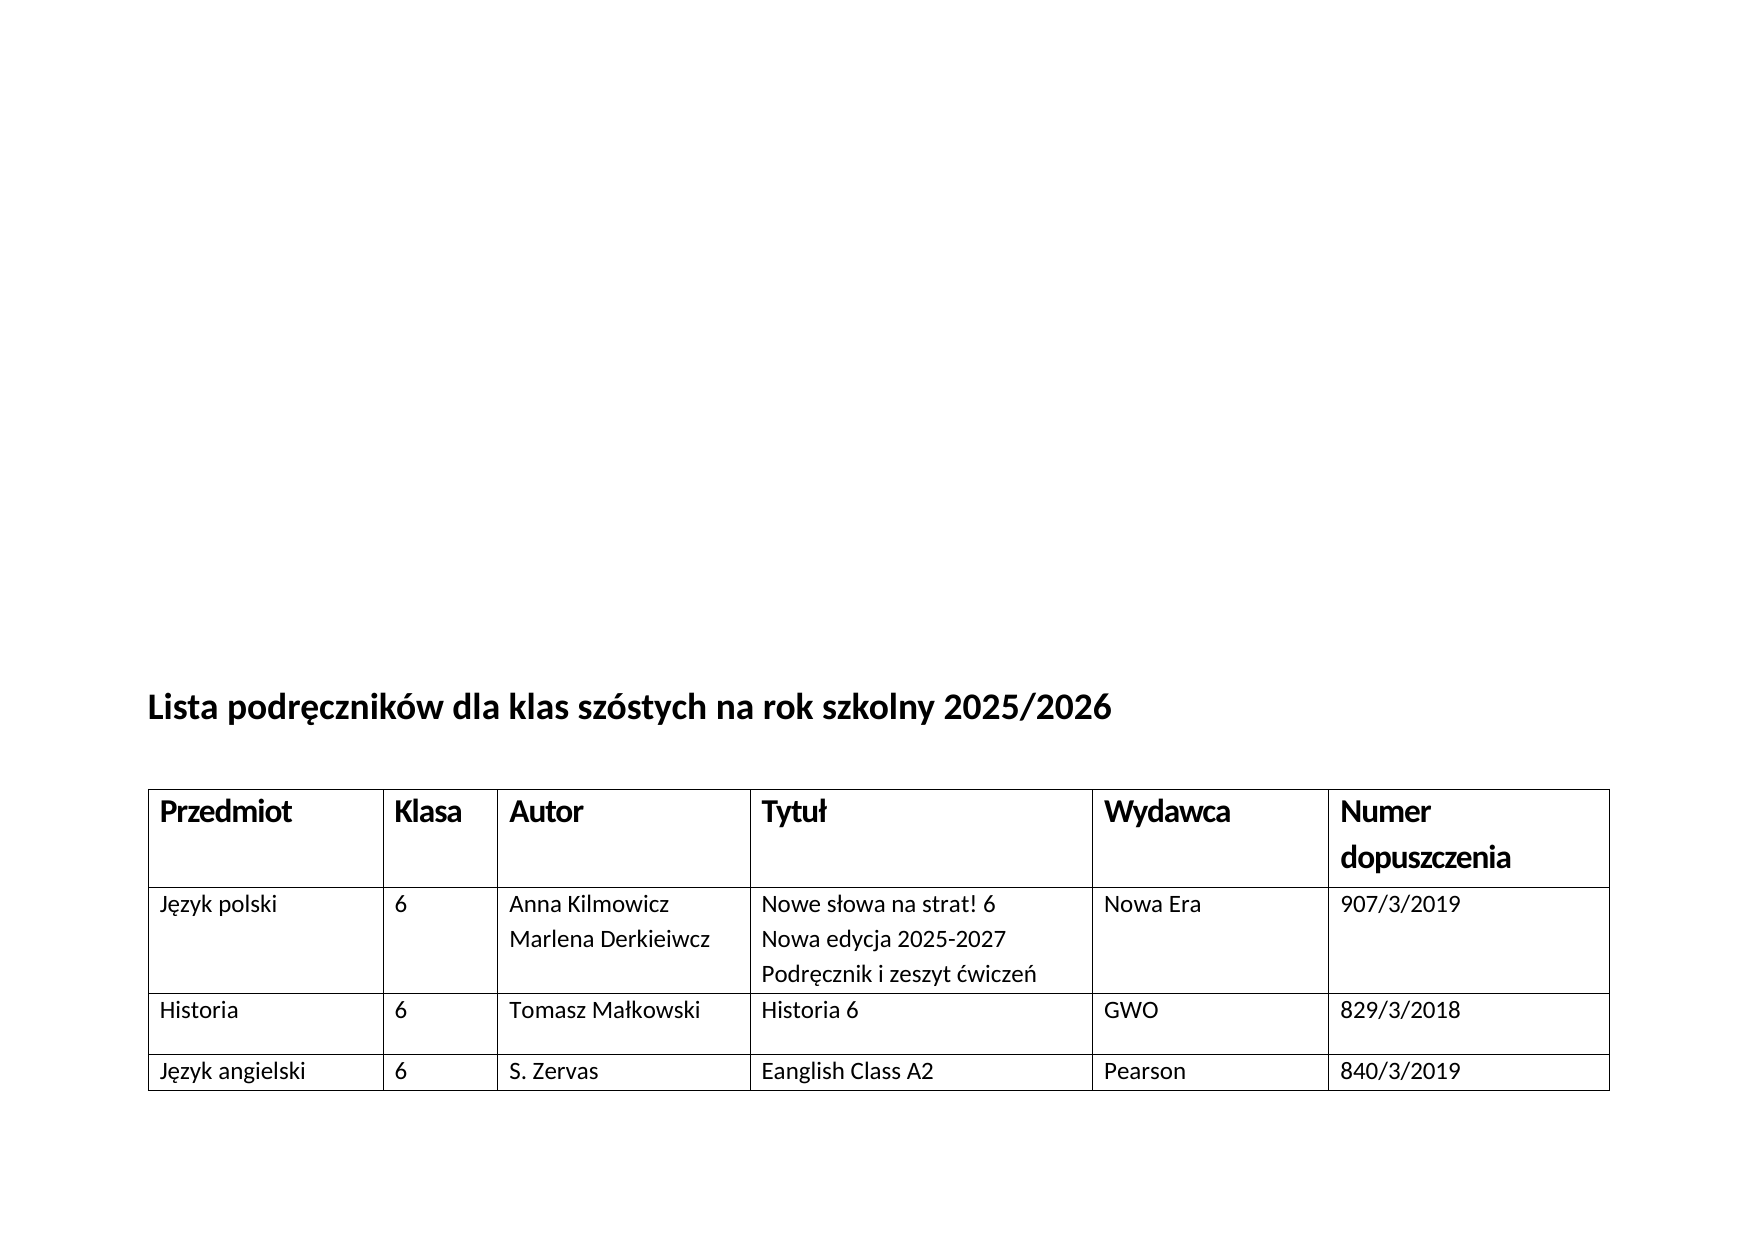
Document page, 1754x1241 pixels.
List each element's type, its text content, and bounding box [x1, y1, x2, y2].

table_cell 829/3/2018 [1329, 994, 1609, 1054]
table_cell Anna Kilmowicz Marlena Derkieiwcz [498, 888, 750, 993]
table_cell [498, 1055, 750, 1090]
table_header Autor [498, 790, 750, 887]
table_cell 6 [384, 888, 497, 993]
table_cell Pearson [1093, 1055, 1328, 1090]
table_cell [751, 1055, 1092, 1090]
table_cell Nowa Era [1093, 888, 1328, 993]
table_header Numer dopuszczenia [1329, 790, 1609, 887]
table_cell Język angielski [149, 1055, 383, 1090]
table_cell 907/3/2019 [1329, 888, 1609, 993]
table_cell Język polski [149, 888, 383, 993]
table_header Tytuł [751, 790, 1092, 887]
table_cell GWO [1093, 994, 1328, 1054]
table_header Klasa [384, 790, 497, 887]
table_cell Tomasz Małkowski [498, 994, 750, 1054]
table_cell Historia [149, 994, 383, 1054]
table_cell 840/3/2019 [1329, 1055, 1609, 1090]
table_cell 6 [384, 994, 497, 1054]
table_header Wydawca [1093, 790, 1328, 887]
table_cell Historia 6 [751, 994, 1092, 1054]
table_cell Nowe słowa na strat! 6 Nowa edycja 2025-2027 Podręcznik i zeszyt ćwiczeń [751, 888, 1092, 993]
table_cell 6 [384, 1055, 497, 1090]
table_header Przedmiot [149, 790, 383, 887]
text Lista podręczników dla klas szóstych na rok szkolny 2025/2026 [148, 683, 1606, 729]
